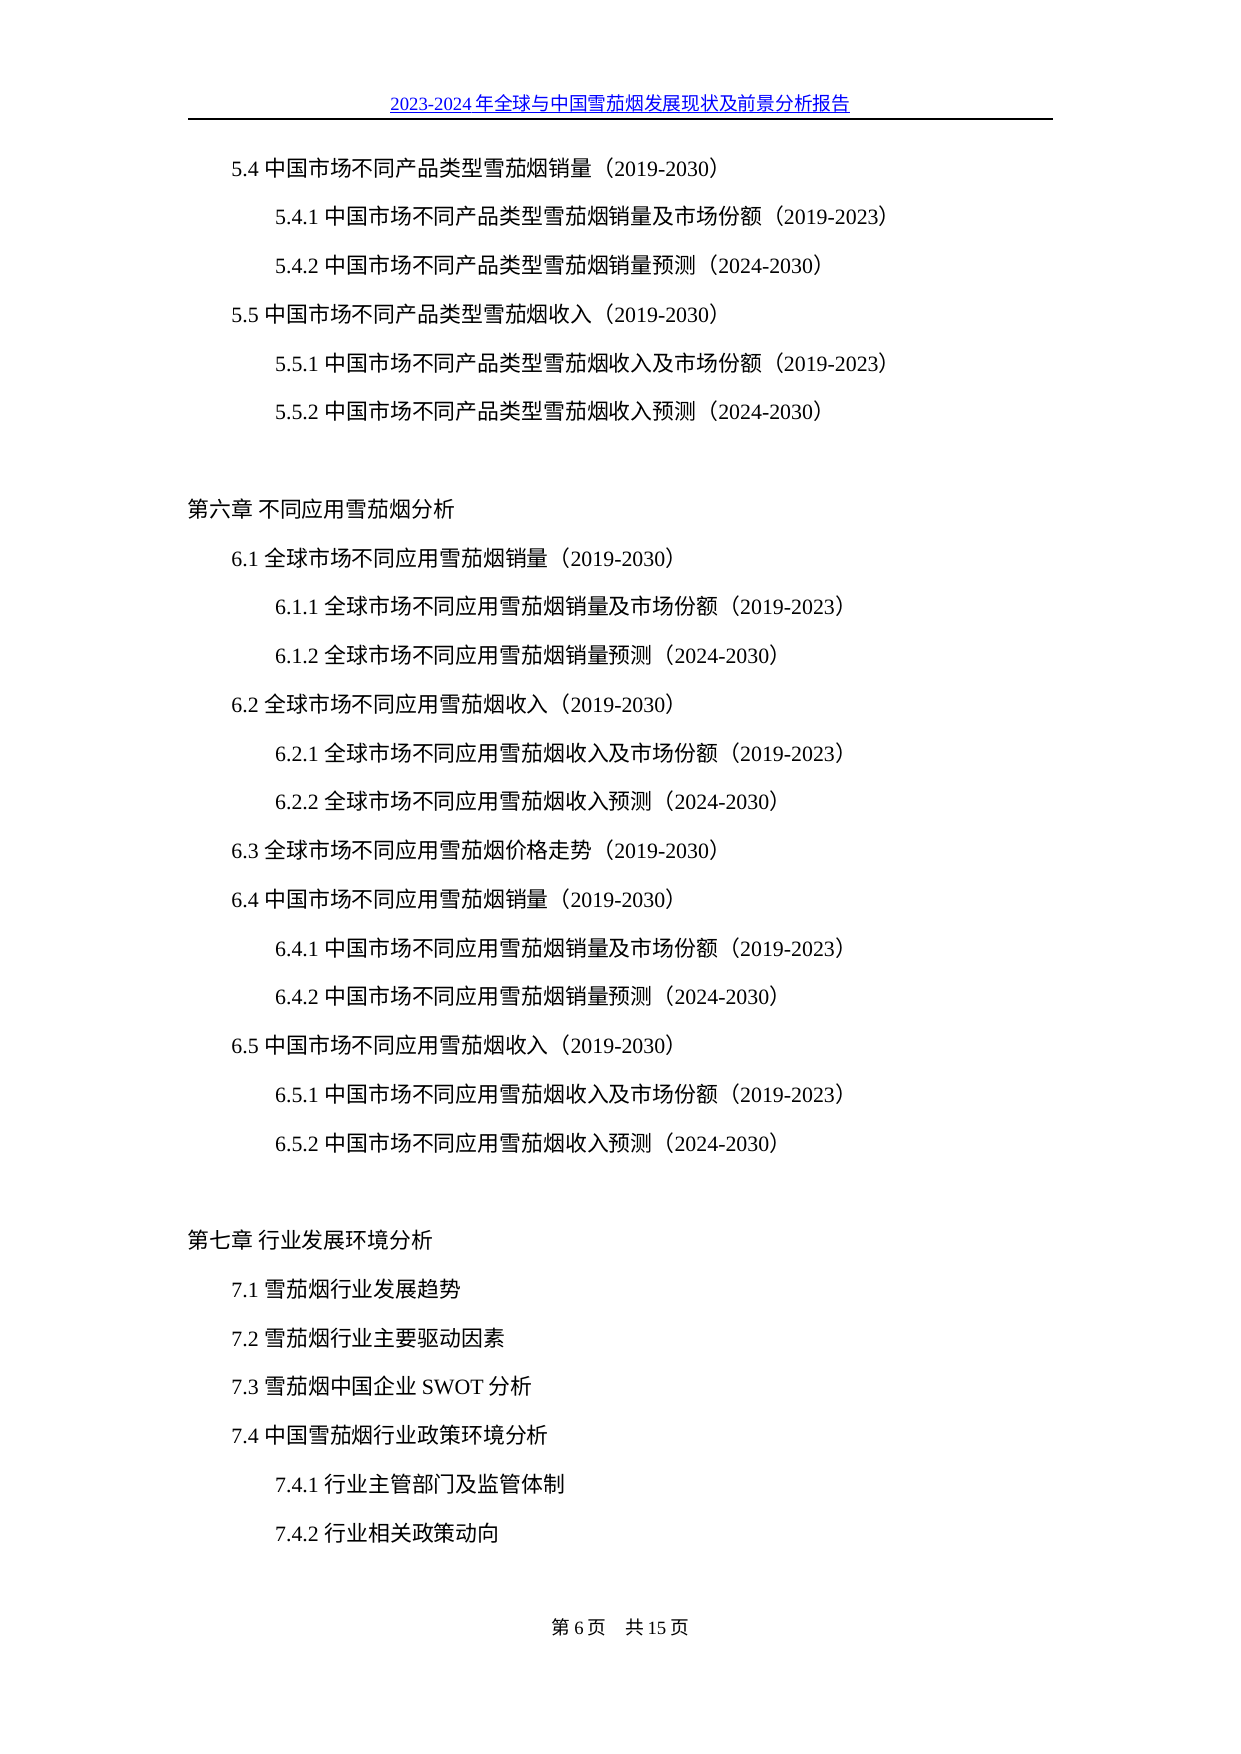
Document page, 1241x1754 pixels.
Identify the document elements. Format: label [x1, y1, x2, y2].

text [187, 150, 1053, 1548]
